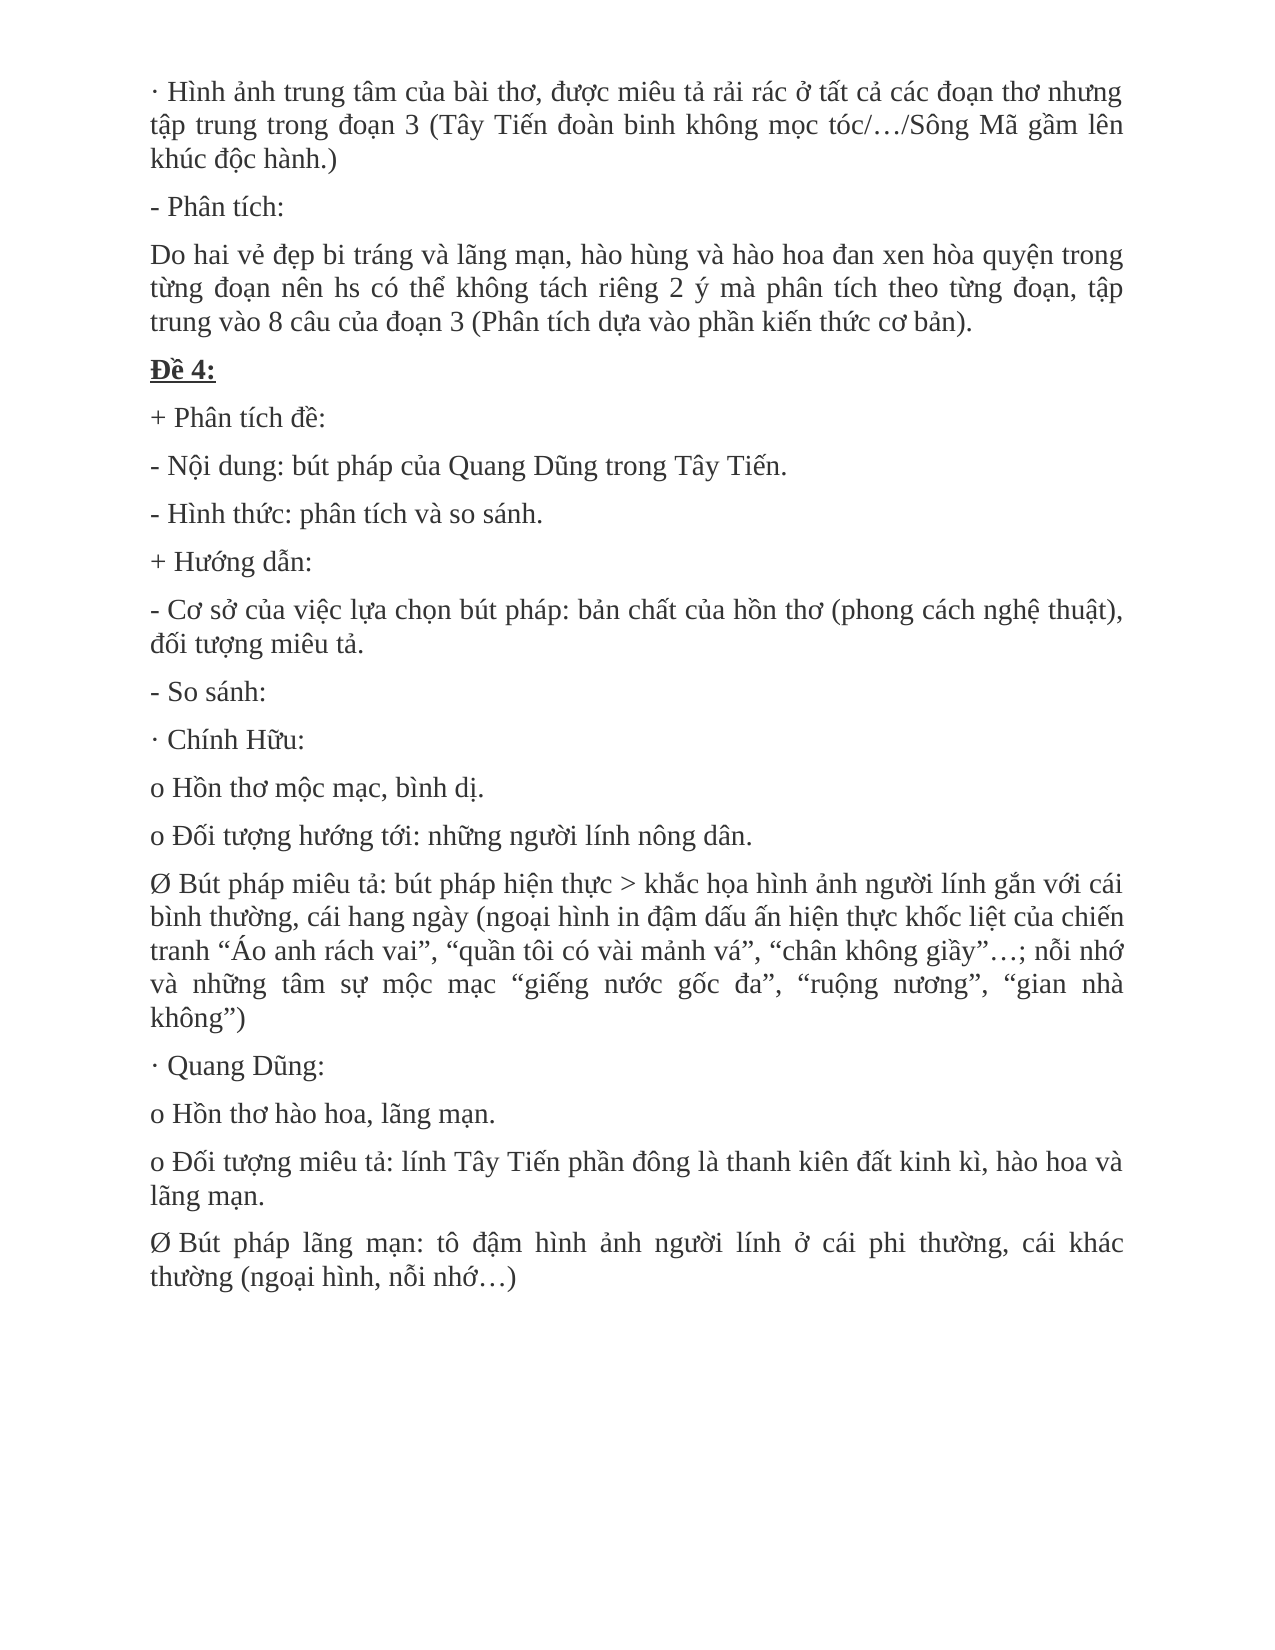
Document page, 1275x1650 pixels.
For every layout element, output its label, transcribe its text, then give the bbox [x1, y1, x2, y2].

text + Hướng dẫn: [150, 544, 1125, 578]
text o Đối tượng miêu tả: lính Tây Tiến phần đông là thanh kiên đất kinh kì, hào hoa và lãng mạn. [150, 1144, 1125, 1211]
text o Hồn thơ mộc mạc, bình dị. [150, 770, 1125, 803]
text - Nội dung: bút pháp của Quang Dũng trong Tây Tiến. [150, 448, 1125, 482]
text Do hai vẻ đẹp bi tráng và lãng mạn, hào hùng và hào hoa đan xen hòa quyện trong từng đoạn nên hs có thể không tách riêng 2 ý mà phân tích theo từng đoạn, tập trung vào 8 câu của đoạn 3 (Phân tích dựa vào phần kiến thức cơ bản). [150, 237, 1125, 338]
text Ø Bút pháp miêu tả: bút pháp hiện thực > khắc họa hình ảnh người lính gắn với cái bình thường, cái hang ngày (ngoại hình in đậm dấu ấn hiện thực khốc liệt của chiến tranh “Áo anh rách vai”, “quần tôi có vài mảnh vá”, “chân không giầy”…; nỗi nhớ và những tâm sự mộc mạc “giếng nước gốc đa”, “ruộng nương”, “gian nhà không”) [150, 866, 1125, 1033]
text · Chính Hữu: [150, 722, 1125, 755]
text - Hình thức: phân tích và so sánh. [150, 496, 1125, 530]
text · Hình ảnh trung tâm của bài thơ, được miêu tả rải rác ở tất cả các đoạn thơ nhưng tập trung trong đoạn 3 (Tây Tiến đoàn binh không mọc tóc/…/Sông Mã gầm lên khúc độc hành.) [150, 74, 1125, 174]
text o Hồn thơ hào hoa, lãng mạn. [150, 1096, 1125, 1129]
text - So sánh: [150, 674, 1125, 707]
text + Phân tích đề: [150, 400, 1125, 434]
text Ø Bút pháp lãng mạn: tô đậm hình ảnh người lính ở cái phi thường, cái khác thường (ngoại hình, nỗi nhớ…) [150, 1226, 1125, 1293]
text Đề 4: [150, 352, 1125, 386]
text - Cơ sở của việc lựa chọn bút pháp: bản chất của hồn thơ (phong cách nghệ thuật), đối tượng miêu tả. [150, 592, 1125, 659]
text - Phân tích: [150, 189, 1125, 222]
text · Quang Dũng: [150, 1048, 1125, 1082]
text o Đối tượng hướng tới: những người lính nông dân. [150, 818, 1125, 851]
